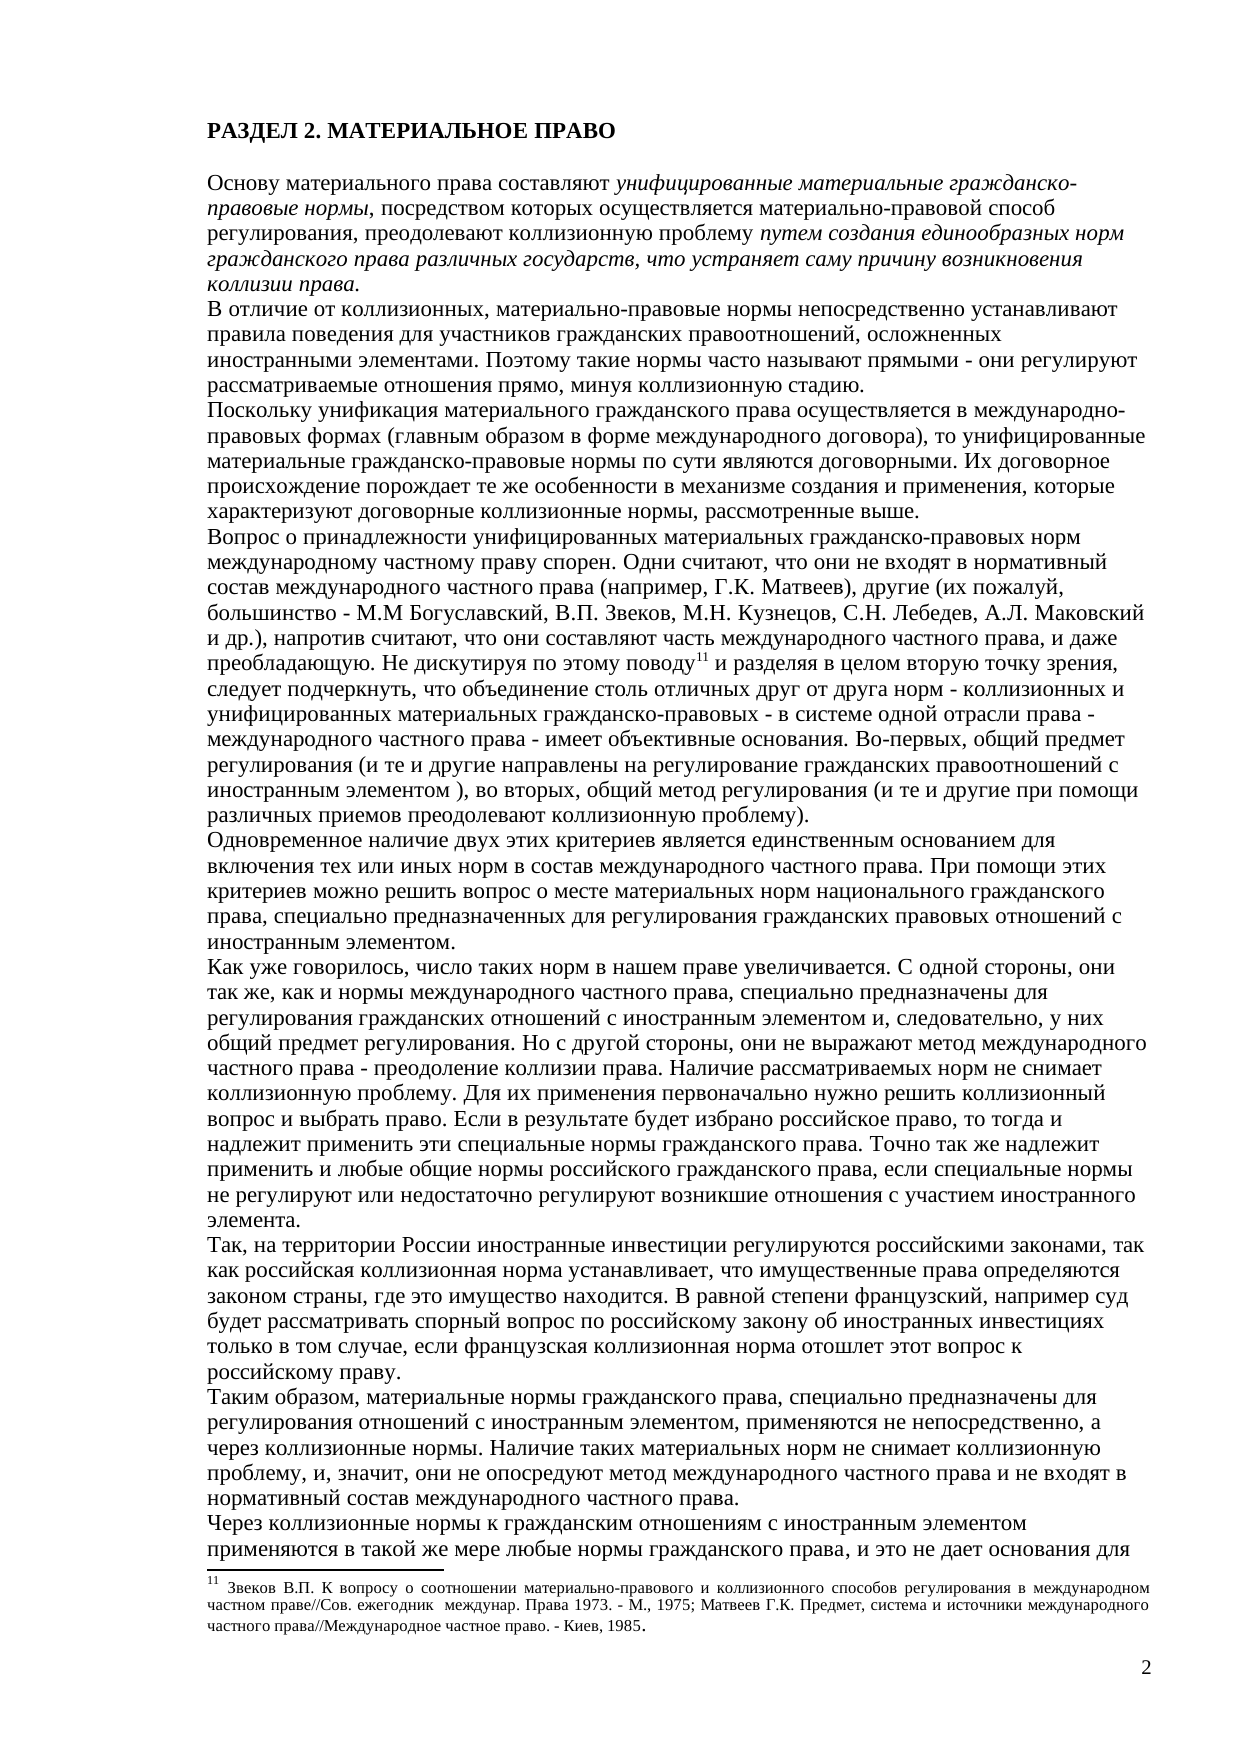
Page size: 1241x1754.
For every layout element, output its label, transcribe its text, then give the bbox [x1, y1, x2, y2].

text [207, 1511, 1152, 1561]
text Как уже говорилось, число таких норм в нашем праве увеличивается. С одной стороны, они так же, как и нормы международного частного права, специально предназначены для регулирования гражданских отношений с иностранным элементом и, следовательно, у них общий предмет регулирования. Но с другой стороны, они не выражают метод международного частного права - преодоление коллизии права. Наличие рассматриваемых норм не снимает коллизионную проблему. Для их применения первоначально нужно решить коллизионный вопрос и выбрать право. Если в результате будет избрано российское право, то тогда и надлежит применить эти специальные нормы гражданского права. Точно так же надлежит применить и любые общие нормы российского гражданского права, если специальные нормы не регулируют или недостаточно регулируют возникшие отношения с участием иностранного элемента. [207, 954, 1152, 1232]
text Основу материального права составляют унифицированные материальные гражданско-правовые нормы, посредством которых осуществляется материально-правовой способ регулирования, преодолевают коллизионную проблему путем создания единообразных норм гражданского права различных государств, что устраняет саму причину возникновения коллизии права. [207, 170, 1152, 296]
text В отличие от коллизионных, материально-правовые нормы непосредственно устанавливают правила поведения для участников гражданских правоотношений, осложненных иностранными элементами. Поэтому такие нормы часто называют прямыми - они регулируют рассматриваемые отношения прямо, минуя коллизионную стадию. [207, 296, 1152, 397]
text Поскольку унификация материального гражданского права осуществляется в международно-правовых формах (главным образом в форме международного договора), то унифицированные материальные гражданско-правовые нормы по сути являются договорными. Их договорное происхождение порождает те же особенности в механизме создания и применения, которые характеризуют договорные коллизионные нормы, рассмотренные выше. [207, 397, 1152, 524]
text Вопрос о принадлежности унифицированных материальных гражданско-правовых норм международному частному праву спорен. Одни считают, что они не входят в нормативный состав международного частного права (например, Г.К. Матвеев), другие (их пожалуй, большинство - М.М Богуславский, В.П. Звеков, М.Н. Кузнецов, С.Н. Лебедев, А.Л. Маковский и др.), напротив считают, что они составляют часть международного частного права, и даже преобладающую. Не дискутируя по этому поводу и разделяя в целом вторую точку зрения, следует подчеркнуть, что объединение столь отличных друг от друга норм - коллизионных и унифицированных материальных гражданско-правовых - в системе одной отрасли права - международного частного права - имеет объективные основания. Во-первых, общий предмет регулирования (и те и другие направлены на регулирование гражданских правоотношений с иностранным элементом ), во вторых, общий метод регулирования (и те и другие при помощи различных приемов преодолевают коллизионную проблему). [207, 524, 1152, 828]
text Так, на территории России иностранные инвестиции регулируются российскими законами, так как российская коллизионная норма устанавливает, что имущественные права определяются законом страны, где это имущество находится. В равной степени французский, например суд будет рассматривать спорный вопрос по российскому закону об иностранных инвестициях только в том случае, если французская коллизионная норма отошлет этот вопрос к российскому праву. [207, 1232, 1152, 1384]
text РАЗДЕЛ 2. МАТЕРИАЛЬНОЕ ПРАВО [207, 118, 1152, 143]
text Одновременное наличие двух этих критериев является единственным основанием для включения тех или иных норм в состав международного частного права. При помощи этих критериев можно решить вопрос о месте материальных норм национального гражданского права, специально предназначенных для регулирования гражданских правовых отношений с иностранным элементом. [207, 828, 1152, 954]
text Таким образом, материальные нормы гражданского права, специально предназначены для регулирования отношений с иностранным элементом, применяются не непосредственно, а через коллизионные нормы. Наличие таких материальных норм не снимает коллизионную проблему, и, значит, они не опосредуют метод международного частного права и не входят в нормативный состав международного частного права. [207, 1384, 1152, 1511]
